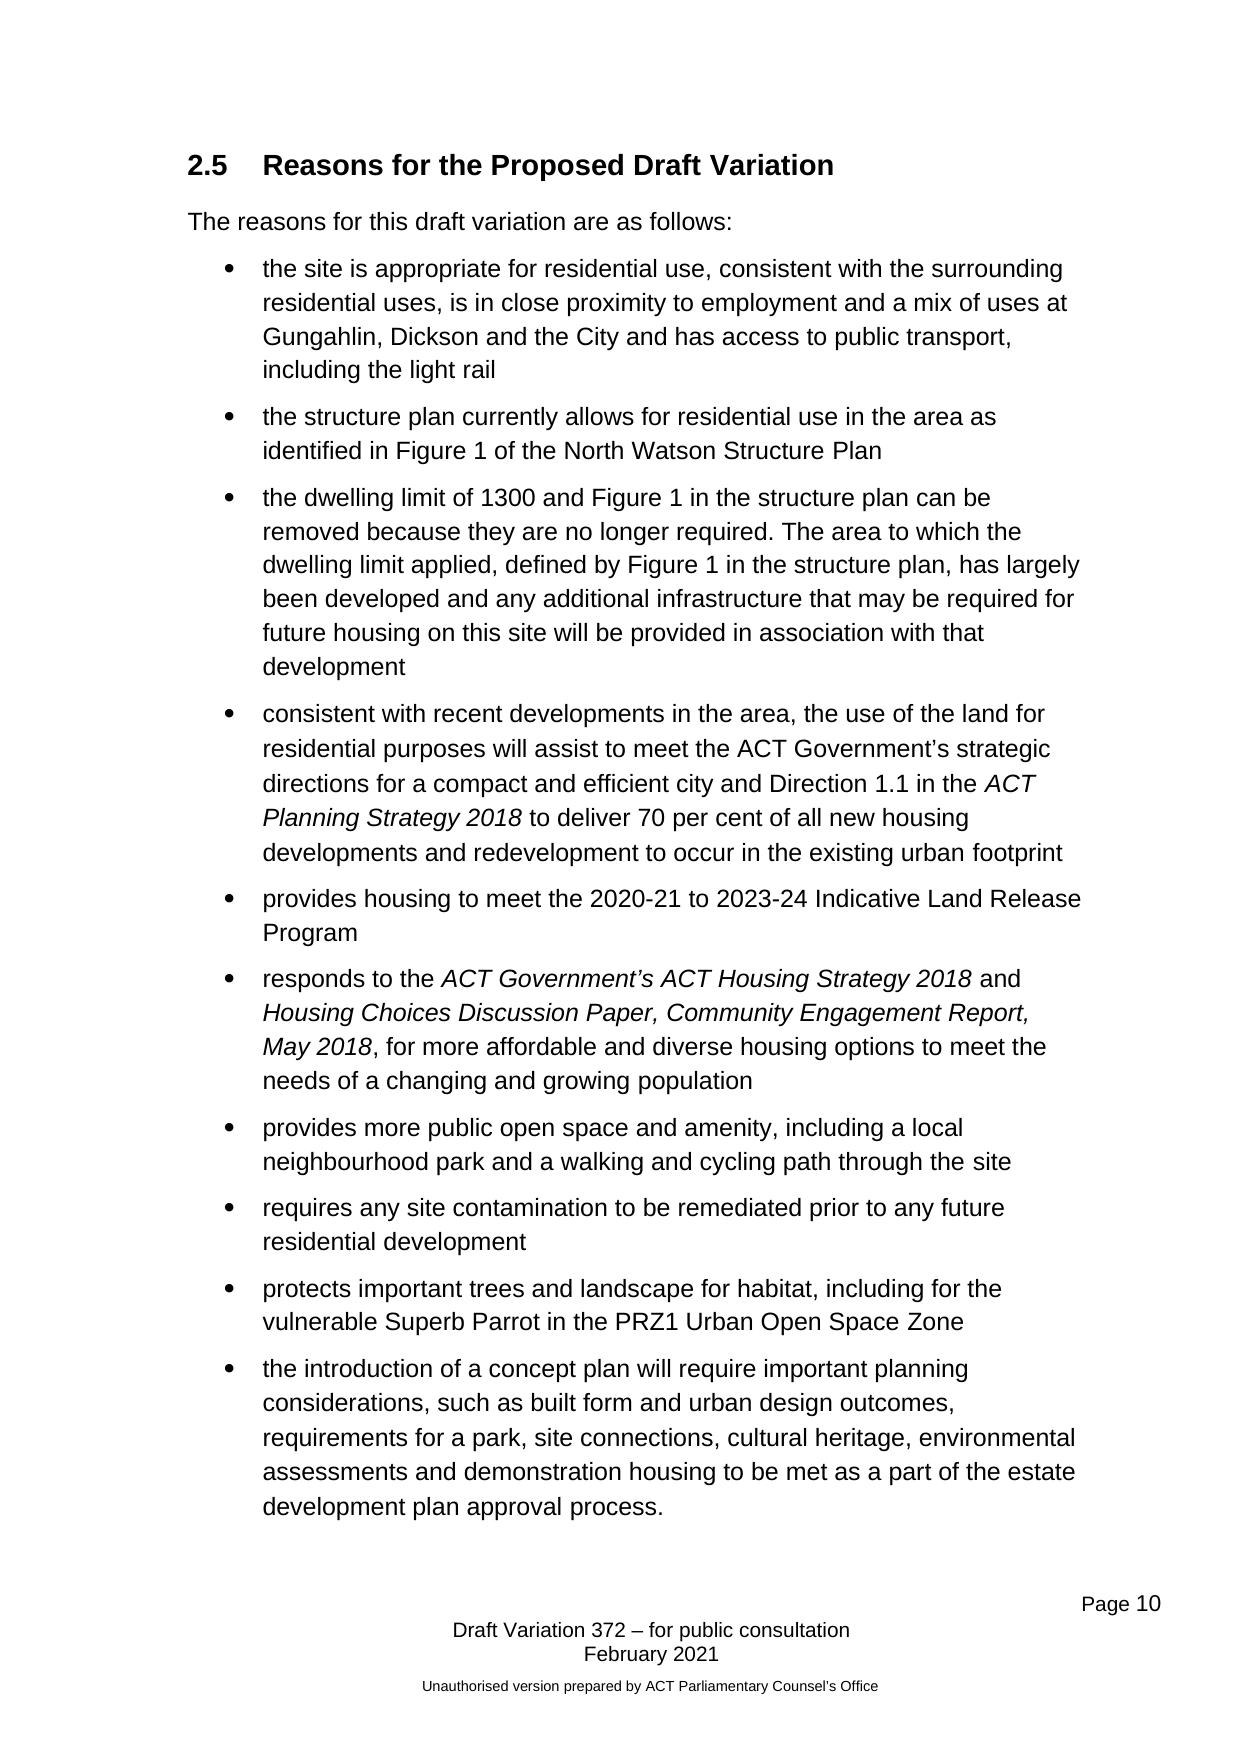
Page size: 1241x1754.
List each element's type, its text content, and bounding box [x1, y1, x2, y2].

list responds to the ACT Government’s ACT Housing Strategy 2018 and Housing Choices Discussion Paper, Community Engagement Report, May 2018, for more affordable and diverse housing options to meet the needs of a changing and growing population [225, 964, 1048, 1095]
list the site is appropriate for residential use, consistent with the surrounding residential uses, is in close proximity to employment and a mix of uses at Gungahlin, Dickson and the City and has access to public transport, including the light rail [225, 254, 1069, 384]
list the dwelling limit of 1300 and Figure 1 in the structure plan can be removed because they are no longer required. The area to which the dwelling limit applied, defined by Figure 1 in the structure plan, has largely been developed and any additional infrastructure that may be required for future housing on this site will be provided in association with that development [225, 483, 1081, 681]
list the introduction of a concept plan will require important planning considerations, such as built form and urban design outcomes, requirements for a park, site connections, cultural heritage, environmental assessments and demonstration housing to be met as a part of the estate development plan approval process. [225, 1354, 1077, 1521]
list consistent with recent developments in the area, the use of the land for residential purposes will assist to meet the ACT Government’s strategic directions for a compact and efficient city and Direction 1.1 in the ACT Planning Strategy 2018 to deliver 70 per cent of all new housing developments and redevelopment to occur in the existing urban footprint [225, 699, 1063, 866]
list provides more public open space and amenity, including a local neighbourhood park and a walking and cycling path through the site [225, 1113, 1012, 1175]
list protects important trees and landscape for habitat, including for the vulnerable Superb Parrot in the PRZ1 Urban Open Space Zone [225, 1273, 1004, 1336]
list requires any site contamination to be remediated prior to any future residential development [225, 1193, 1006, 1256]
subtitle Reasons for the Proposed Draft Variation [187, 148, 1161, 181]
list the structure plan currently allows for residential use in the area as identified in Figure 1 of the North Watson Structure Plan [225, 402, 998, 465]
list provides housing to meet the 2020-21 to 2023-24 Indicative Land Release Program [225, 884, 1083, 946]
text The reasons for this draft variation are as follows: [187, 207, 1161, 235]
